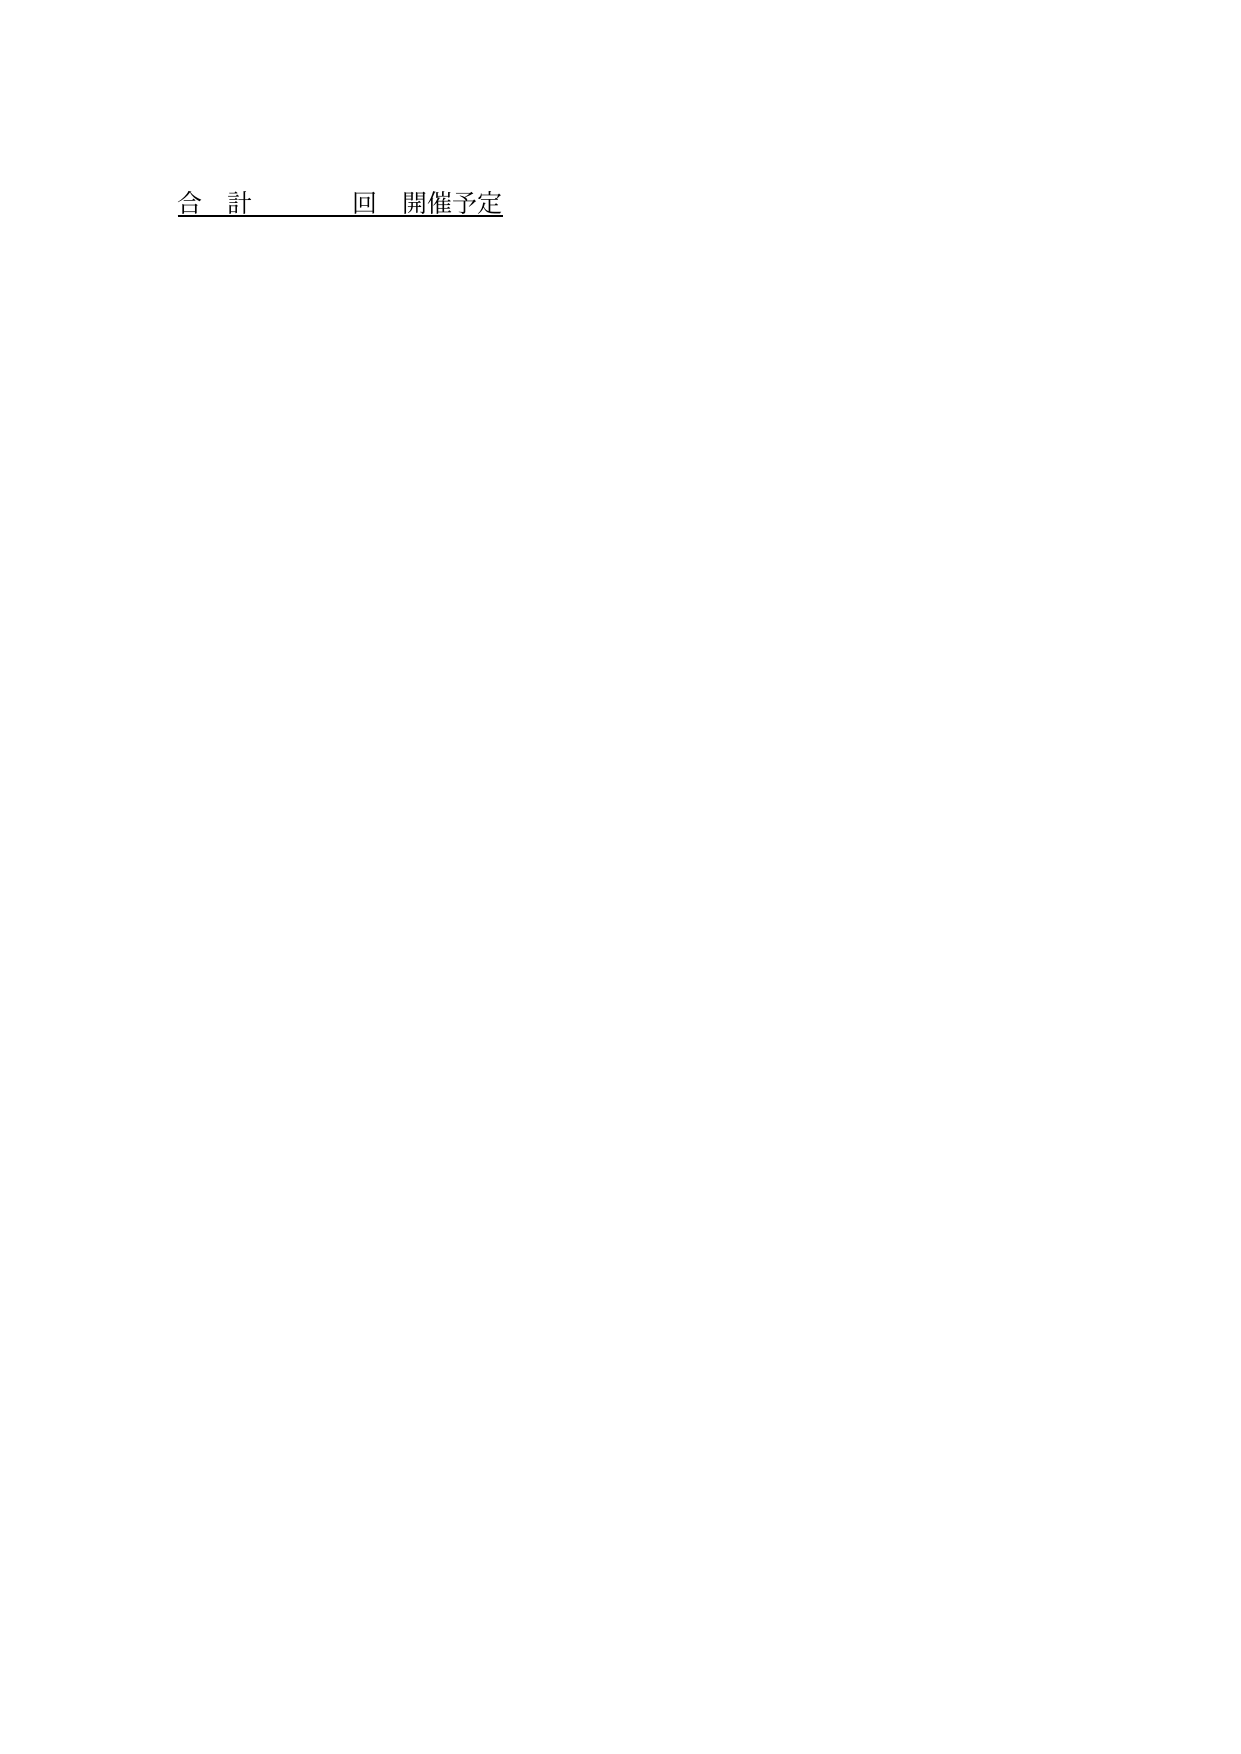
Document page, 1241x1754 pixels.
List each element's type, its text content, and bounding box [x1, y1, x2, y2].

text 合 計 回 開催予定 [177, 183, 1063, 221]
